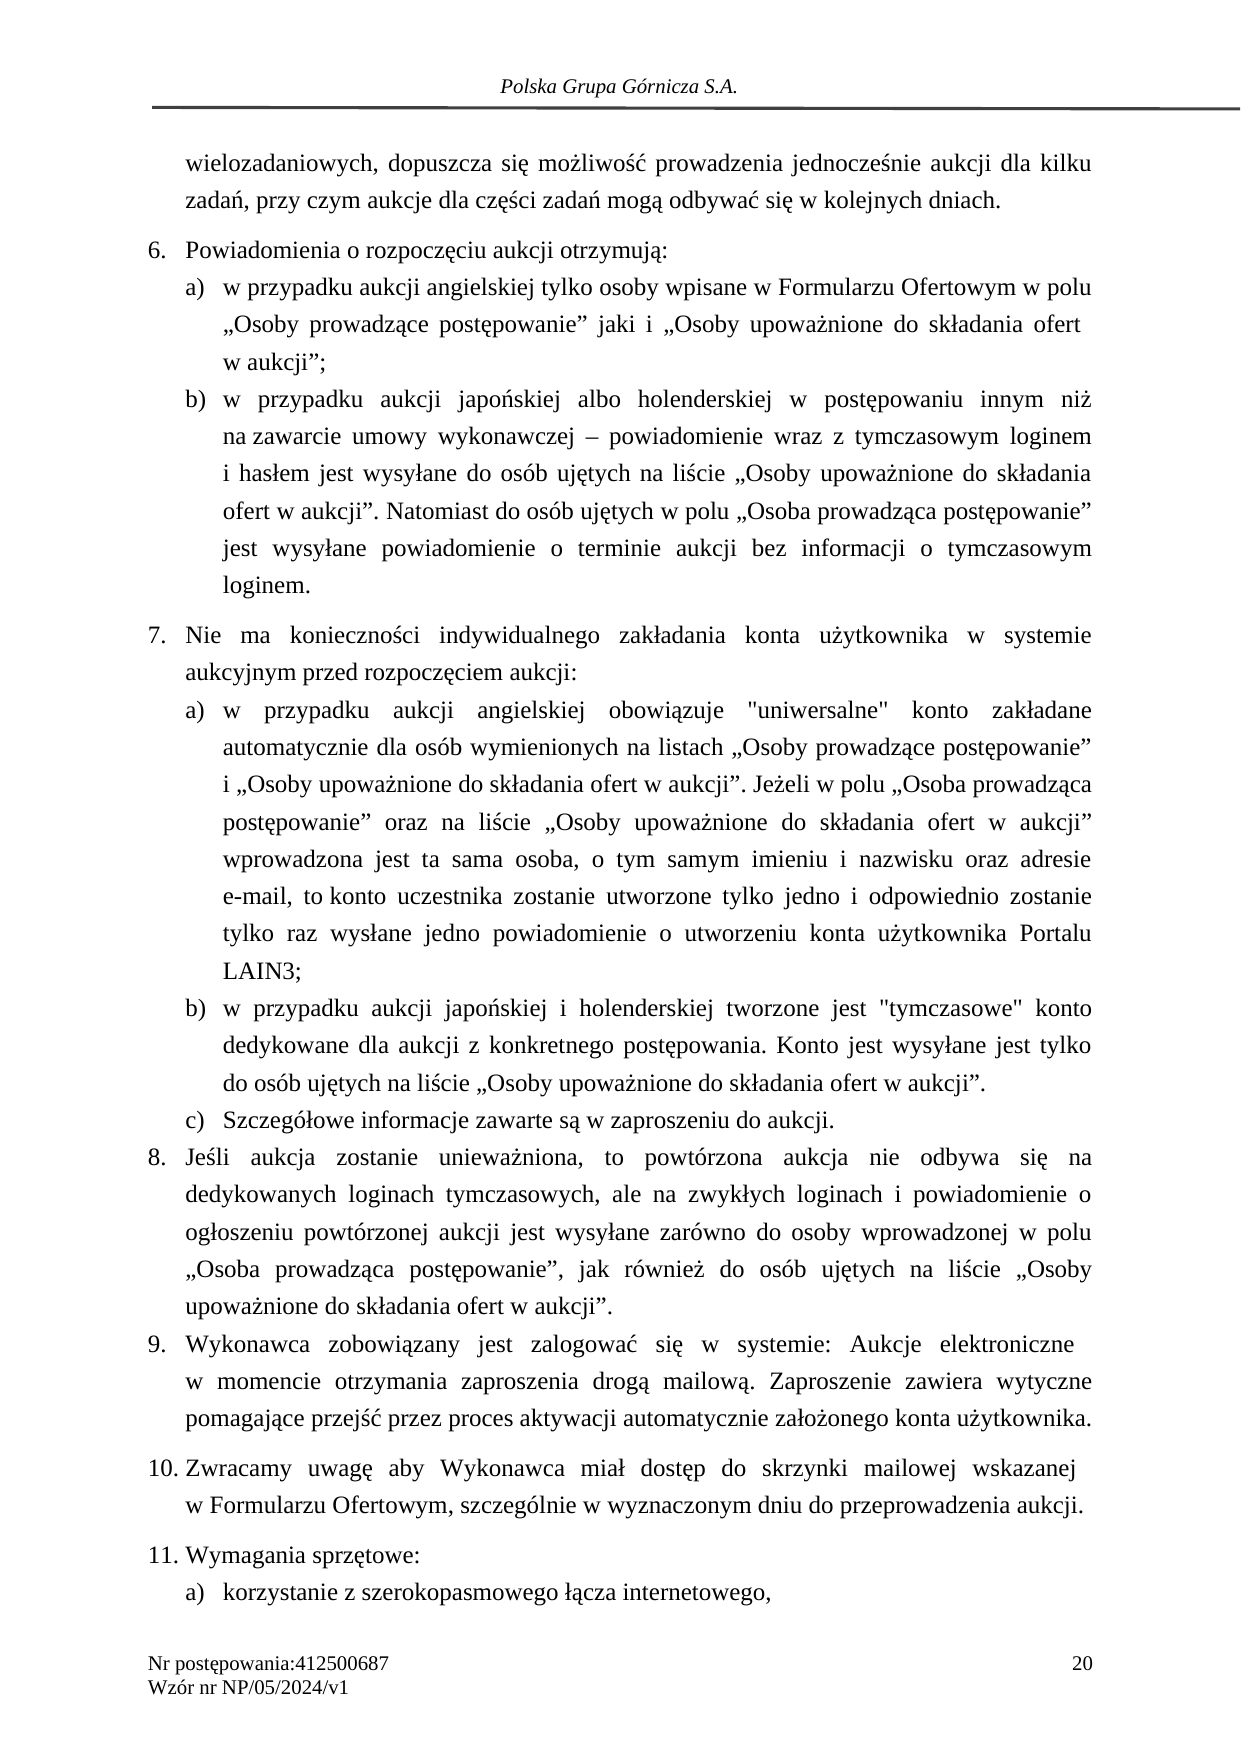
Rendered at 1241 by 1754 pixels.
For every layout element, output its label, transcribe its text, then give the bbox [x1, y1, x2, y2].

list Wymagania sprzętowe: [148, 1540, 1093, 1569]
list w przypadku aukcji japońskiej i holenderskiej tworzone jest "tymczasowe" konto dedykowane dla aukcji z konkretnego postępowania. Konto jest wysyłane jest tylko do osób ujętych na liście „Osoby upoważnione do składania ofert w aukcji”. [185, 993, 1093, 1096]
list korzystanie z szerokopasmowego łącza internetowego, [185, 1577, 1093, 1606]
list Wykonawca zobowiązany jest zalogować się w systemie: Aukcje elektroniczne w momencie otrzymania zaproszenia drogą mailową. Zaproszenie zawiera wytyczne pomagające przejść przez proces aktywacji automatycznie założonego konta użytkownika. [148, 1329, 1093, 1432]
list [148, 148, 1093, 214]
list Powiadomienia o rozpoczęciu aukcji otrzymują: [148, 235, 1093, 263]
list Szczegółowe informacje zawarte są w zaproszeniu do aukcji. [185, 1105, 1093, 1134]
list w przypadku aukcji angielskiej obowiązuje "uniwersalne" konto zakładane automatycznie dla osób wymienionych na listach „Osoby prowadzące postępowanie” i „Osoby upoważnione do składania ofert w aukcji”. Jeżeli w polu „Osoba prowadząca postępowanie” oraz na liście „Osoby upoważnione do składania ofert w aukcji” wprowadzona jest ta sama osoba, o tym samym imieniu i nazwisku oraz adresie e-mail, to konto uczestnika zostanie utworzone tylko jedno i odpowiednio zostanie tylko raz wysłane jedno powiadomienie o utworzeniu konta użytkownika Portalu LAIN3; [185, 695, 1093, 984]
list Nie ma konieczności indywidualnego zakładania konta użytkownika w systemie aukcyjnym przed rozpoczęciem aukcji: [148, 620, 1093, 686]
list Zwracamy uwagę aby Wykonawca miał dostęp do skrzynki mailowej wskazanej w Formularzu Ofertowym, szczególnie w wyznaczonym dniu do przeprowadzenia aukcji. [148, 1453, 1093, 1519]
list w przypadku aukcji angielskiej tylko osoby wpisane w Formularzu Ofertowym w polu „Osoby prowadzące postępowanie” jaki i „Osoby upoważnione do składania ofert w aukcji”; [185, 272, 1093, 375]
list Jeśli aukcja zostanie unieważniona, to powtórzona aukcja nie odbywa się na dedykowanych loginach tymczasowych, ale na zwykłych loginach i powiadomienie o ogłoszeniu powtórzonej aukcji jest wysyłane zarówno do osoby wprowadzonej w polu „Osoba prowadząca postępowanie”, jak również do osób ujętych na liście „Osoby upoważnione do składania ofert w aukcji”. [148, 1142, 1093, 1320]
list w przypadku aukcji japońskiej albo holenderskiej w postępowaniu innym niż na zawarcie umowy wykonawczej – powiadomienie wraz z tymczasowym loginem i hasłem jest wysyłane do osób ujętych na liście „Osoby upoważnione do składania ofert w aukcji”. Natomiast do osób ujętych w polu „Osoba prowadząca postępowanie” jest wysyłane powiadomienie o terminie aukcji bez informacji o tymczasowym loginem. [185, 384, 1093, 599]
